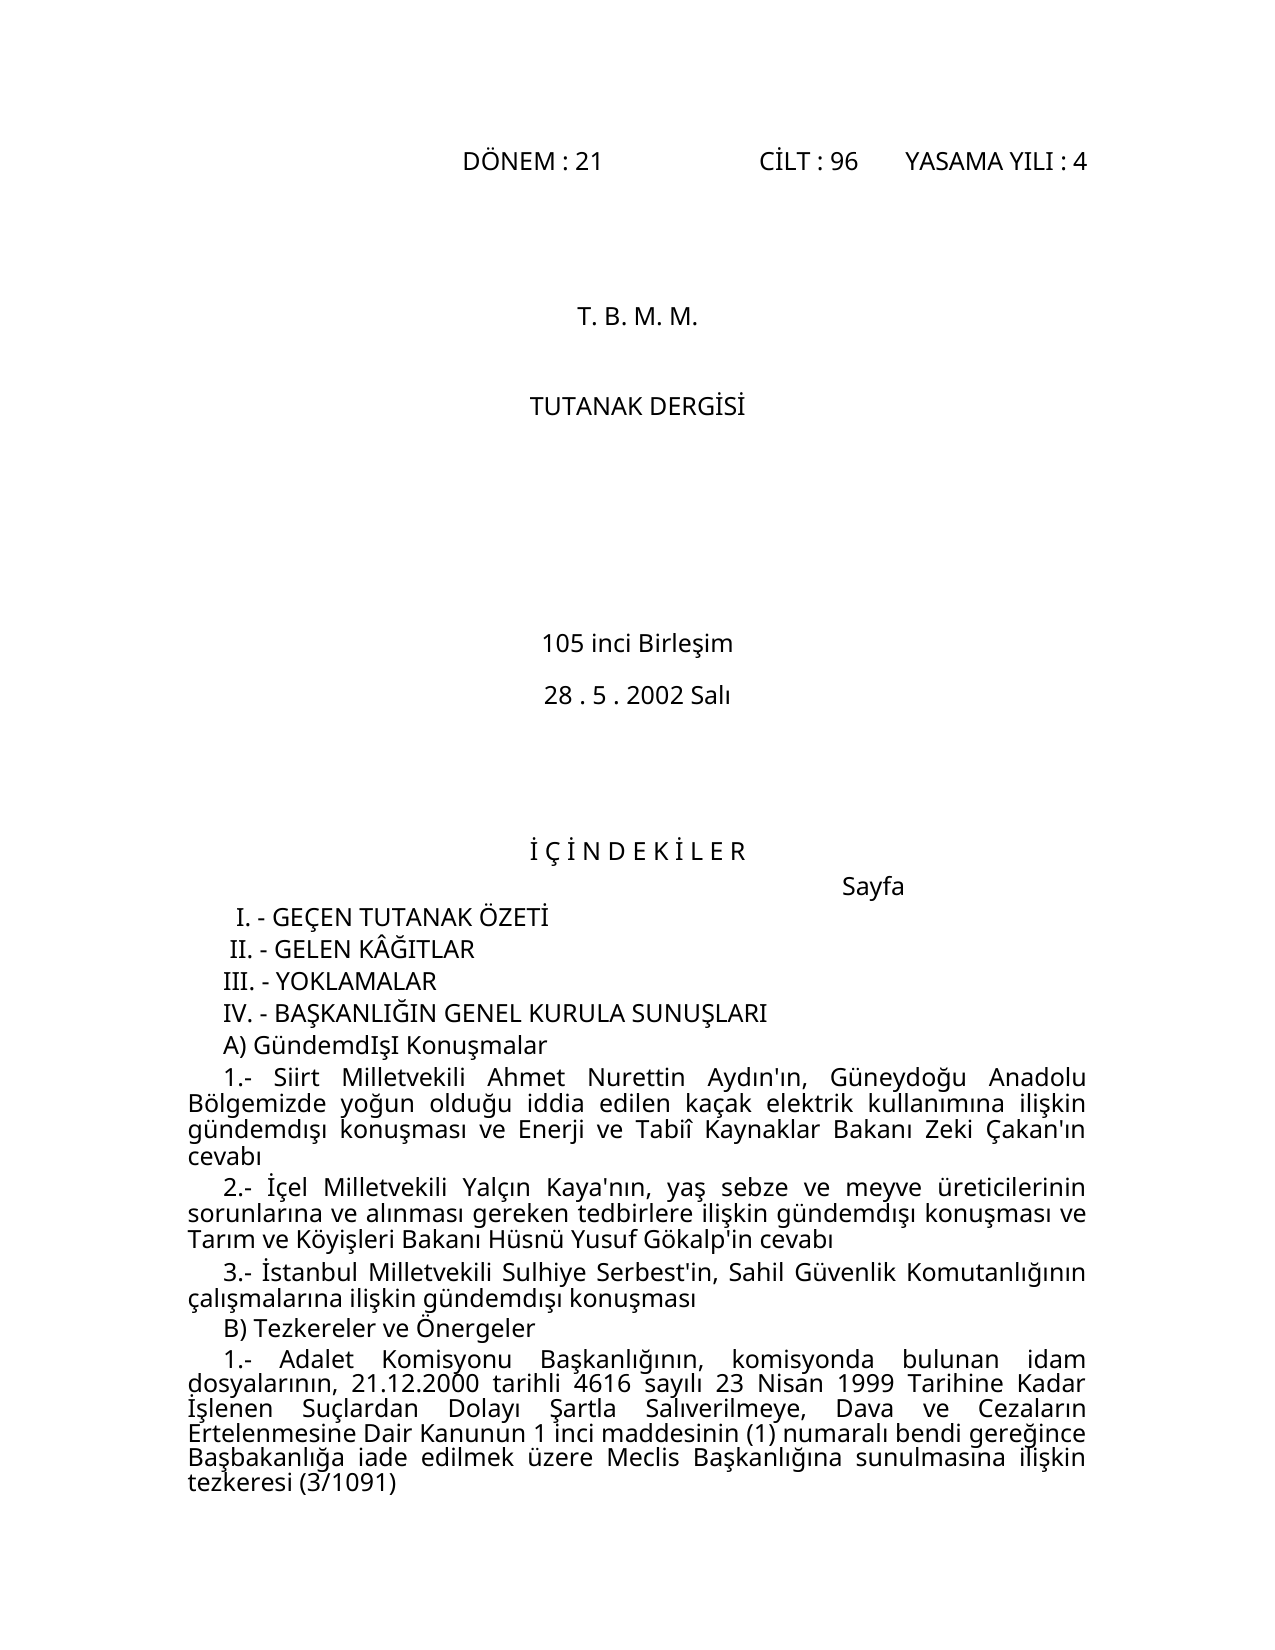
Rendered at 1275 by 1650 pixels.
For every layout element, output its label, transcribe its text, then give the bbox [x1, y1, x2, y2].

text 2.- İçel Milletvekili Yalçın Kaya'nın, yaş sebze ve meyve üreticilerinin sorunlarına ve alınması gereken tedbirlere ilişkin gündemdışı konuşması ve Tarım ve Köyişleri Bakanı Hüsnü Yusuf Gökalp'in cevabı [187, 1176, 1087, 1254]
text III. - YOKLAMALAR [187, 970, 1087, 996]
text İ Ç İ N D E K İ L E R [187, 823, 1087, 869]
text TUTANAK DERGİSİ [187, 348, 1087, 432]
text II. - GELEN KÂĞITLAR [187, 938, 1087, 964]
text IV. - BAŞKANLIĞIN GENEL KURULA SUNUŞLARI [187, 1002, 1087, 1028]
text Sayfa [187, 875, 1087, 900]
text B) Tezkereler ve Önergeler [187, 1318, 1087, 1343]
text 3.- İstanbul Milletvekili Sulhiye Serbest'in, Sahil Güvenlik Komutanlığının çalışmalarına ilişkin gündemdışı konuşması [187, 1260, 1087, 1312]
text DÖNEM : 21 CİLT : 96 YASAMA YILI : 4 [187, 150, 1087, 175]
text 105 inci Birleşim [187, 616, 1087, 662]
text A) GündemdIşI Konuşmalar [187, 1034, 1087, 1060]
text 1.- Adalet Komisyonu Başkanlığının, komisyonda bulunan idam dosyalarının, 21.12.2000 tarihli 4616 sayılı 23 Nisan 1999 Tarihine Kadar İşlenen Suçlardan Dolayı Şartla Salıverilmeye, Dava ve Cezaların Ertelenmesine Dair Kanunun 1 inci maddesinin (1) numaralı bendi gereğince Başbakanlığa iade edilmek üzere Meclis Başkanlığına sunulmasına ilişkin tezkeresi (3/1091) [187, 1349, 1087, 1496]
text I. - GEÇEN TUTANAK ÖZETİ [187, 906, 1087, 932]
text 28 . 5 . 2002 Salı [187, 668, 1087, 714]
text 1.- Siirt Milletvekili Ahmet Nurettin Aydın'ın, Güneydoğu Anadolu Bölgemizde yoğun olduğu iddia edilen kaçak elektrik kullanımına ilişkin gündemdışı konuşması ve Enerji ve Tabiî Kaynaklar Bakanı Zeki Çakan'ın cevabı [187, 1066, 1087, 1170]
text T. B. M. M. [187, 259, 1087, 342]
